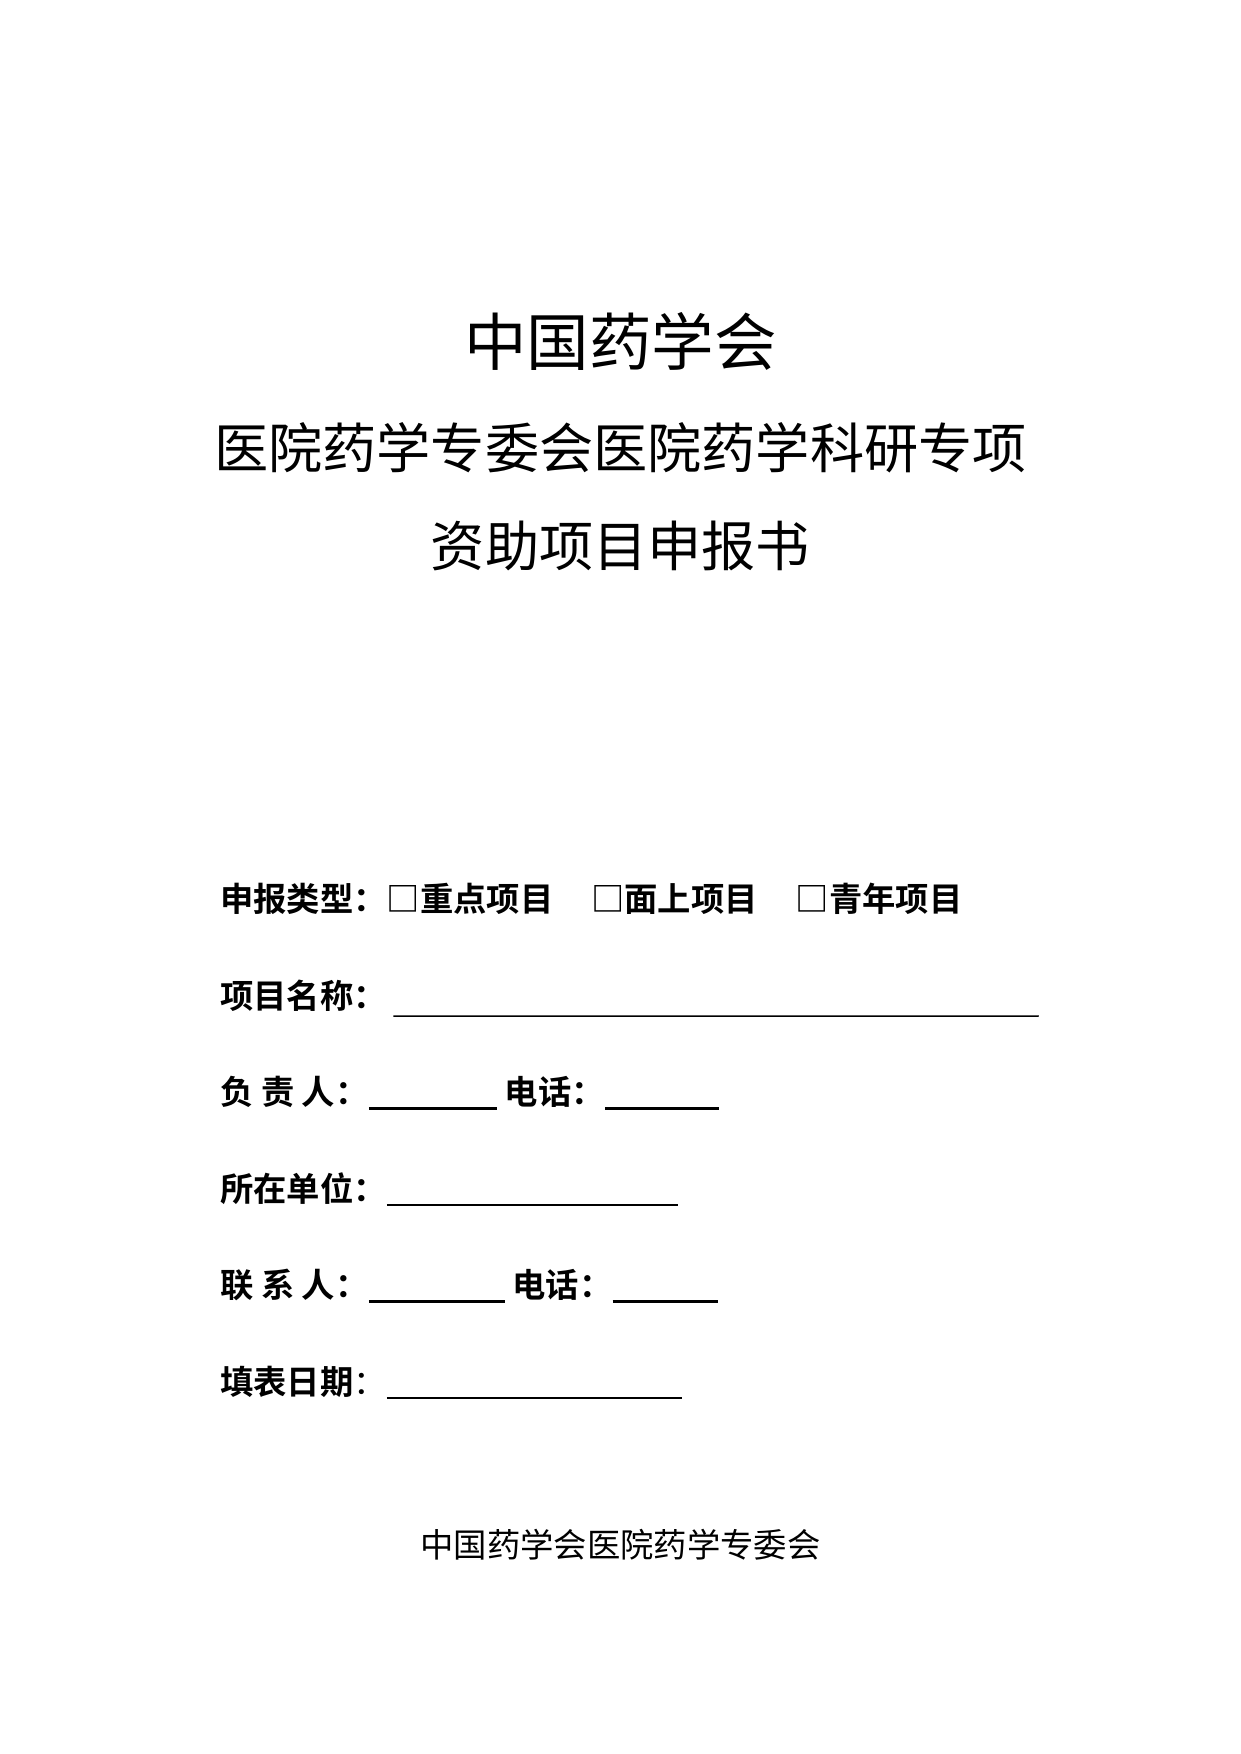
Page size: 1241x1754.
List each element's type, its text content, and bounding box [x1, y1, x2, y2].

text 中国药学会医院药学专委会 [187, 1519, 1053, 1567]
text 所在单位： [220, 1162, 1053, 1211]
text 负 责 人： 电话： [220, 1066, 1053, 1114]
text 医院药学专委会医院药学科研专项 [187, 406, 1053, 484]
text 申报类型：□重点项目 □面上项目 □青年项目 [220, 873, 1053, 921]
text 资助项目申报书 [187, 504, 1053, 582]
text 填表日期： [187, 1355, 1053, 1404]
text 中国药学会 [187, 292, 1053, 383]
text 联 系 人： 电话： [220, 1259, 1053, 1307]
text 项目名称： [220, 969, 1053, 1018]
